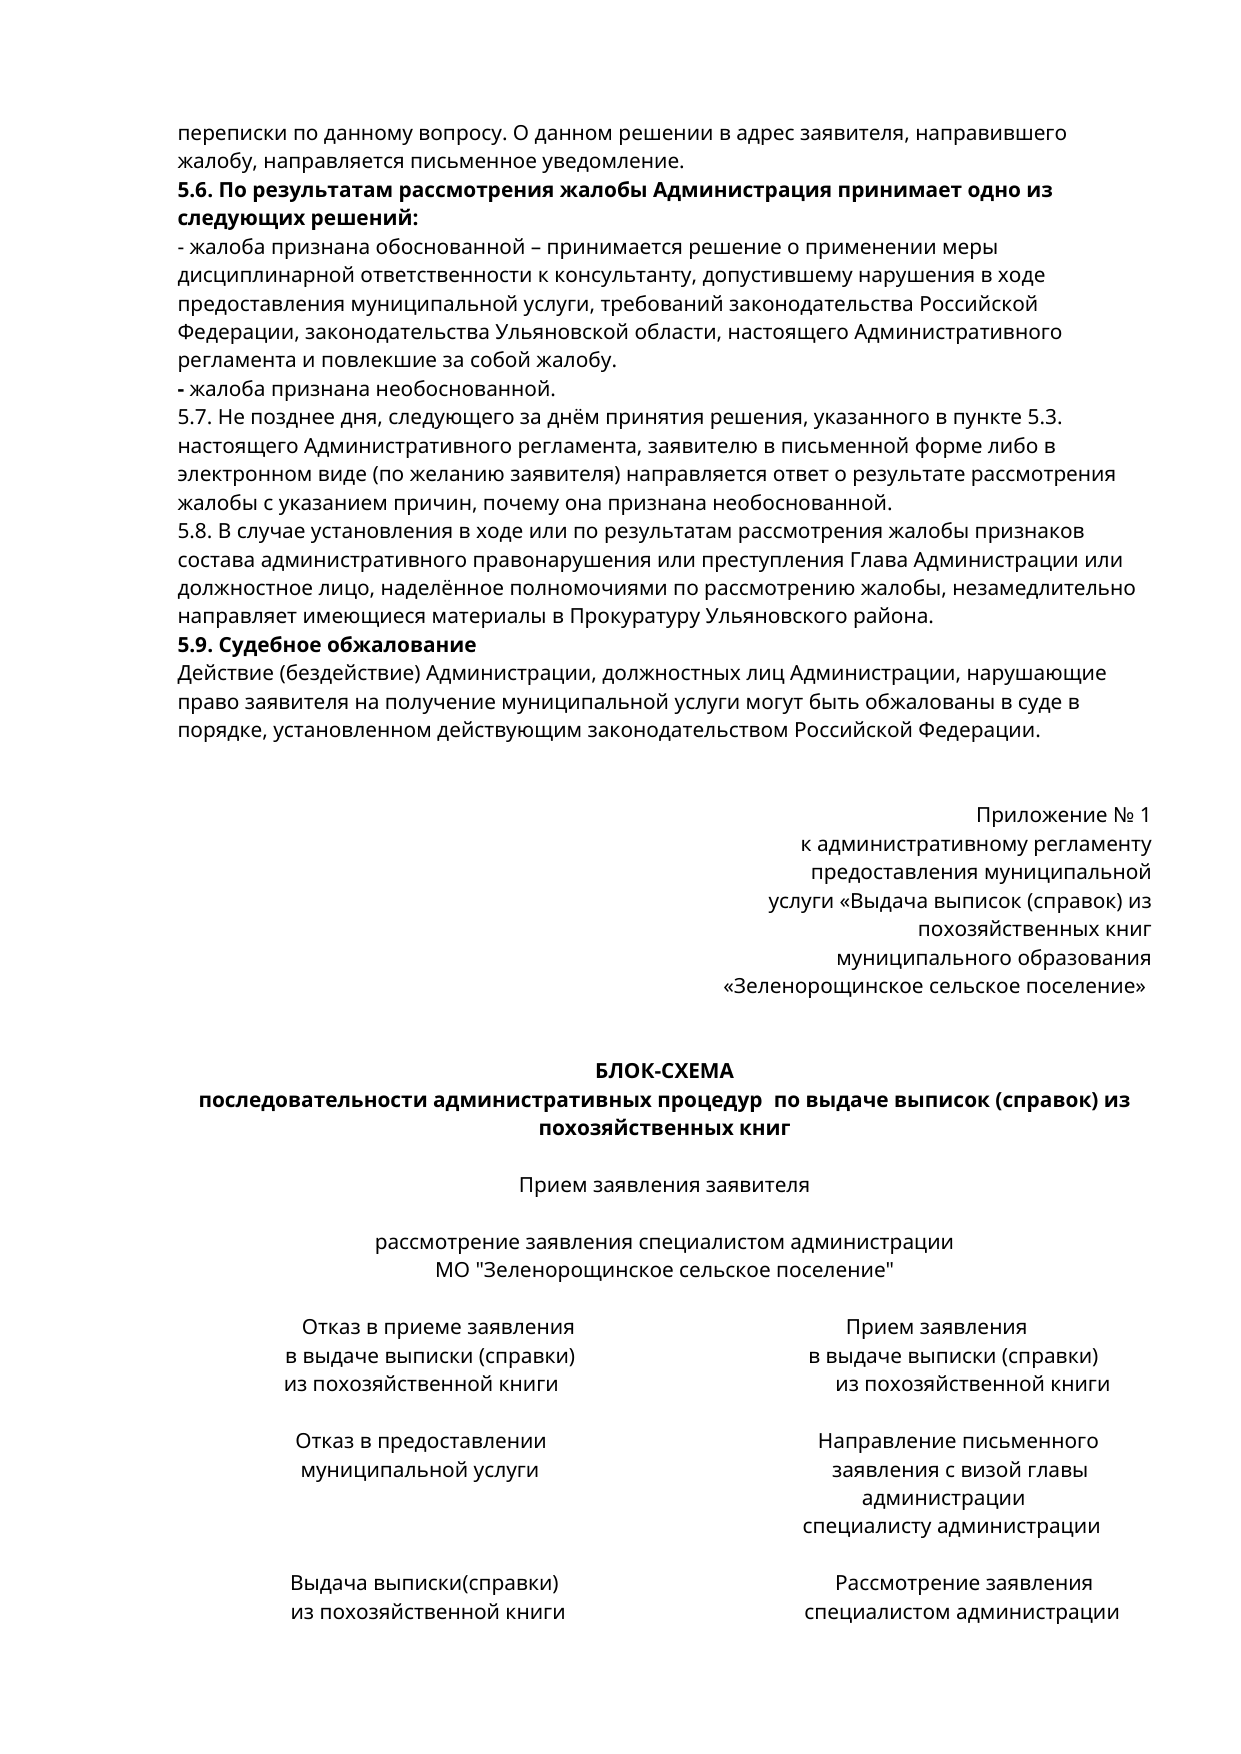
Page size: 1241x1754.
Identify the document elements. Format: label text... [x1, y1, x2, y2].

text БЛОК-СХЕМА [177, 1057, 1152, 1085]
text из похозяйственной книги из похозяйственной книги [177, 1369, 1152, 1398]
text муниципального образования [177, 943, 1152, 971]
text 5.8. В случае установления в ходе или по результатам рассмотрения жалобы признаков состава административного правонарушения или преступления Глава Администрации или должностное лицо, наделённое полномочиями по рассмотрению жалобы, незамедлительно направляет имеющиеся материалы в Прокуратуру Ульяновского района. [177, 516, 1152, 630]
text «Зеленорощинское сельское поселение» [177, 971, 1152, 1000]
text из похозяйственной книги специалистом администрации [177, 1597, 1152, 1625]
text Прием заявления заявителя [177, 1170, 1152, 1199]
text Приложение № 1 [177, 801, 1152, 829]
text - жалоба признана необоснованной. [177, 374, 1152, 402]
text Действие (бездействие) Администрации, должностных лиц Администрации, нарушающие право заявителя на получение муниципальной услуги могут быть обжалованы в суде в порядке, установленном действующим законодательством Российской Федерации. [177, 658, 1152, 744]
text 5.6. По результатам рассмотрения жалобы Администрация принимает одно из следующих решений: [177, 175, 1152, 232]
text в выдаче выписки (справки) в выдаче выписки (справки) [177, 1341, 1152, 1369]
text Отказ в приеме заявления Прием заявления [177, 1312, 1152, 1341]
text Отказ в предоставлении Направление письменного [177, 1426, 1152, 1455]
text к административному регламенту [177, 829, 1152, 857]
text 5.9. Судебное обжалование [177, 630, 1152, 658]
text МО "Зеленорощинское сельское поселение" [177, 1256, 1152, 1284]
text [177, 118, 1152, 175]
text последовательности административных процедур по выдаче выписок (справок) из похозяйственных книг [177, 1085, 1152, 1142]
text Выдача выписки(справки) Рассмотрение заявления [177, 1568, 1152, 1597]
text администрации [177, 1483, 1152, 1512]
text рассмотрение заявления специалистом администрации [177, 1227, 1152, 1256]
text 5.7. Не позднее дня, следующего за днём принятия решения, указанного в пункте 5.3. настоящего Административного регламента, заявителю в письменной форме либо в электронном виде (по желанию заявителя) направляется ответ о результате рассмотрения жалобы с указанием причин, почему она признана необоснованной. [177, 402, 1152, 516]
text муниципальной услуги заявления с визой главы [177, 1455, 1152, 1483]
text предоставления муниципальной [177, 857, 1152, 886]
text специалисту администрации [177, 1512, 1152, 1540]
text - жалоба признана обоснованной – принимается решение о применении меры дисциплинарной ответственности к консультанту, допустившему нарушения в ходе предоставления муниципальной услуги, требований законодательства Российской Федерации, законодательства Ульяновской области, настоящего Административного регламента и повлекшие за собой жалобу. [177, 232, 1152, 374]
text услуги «Выдача выписок (справок) из похозяйственных книг [177, 886, 1152, 943]
